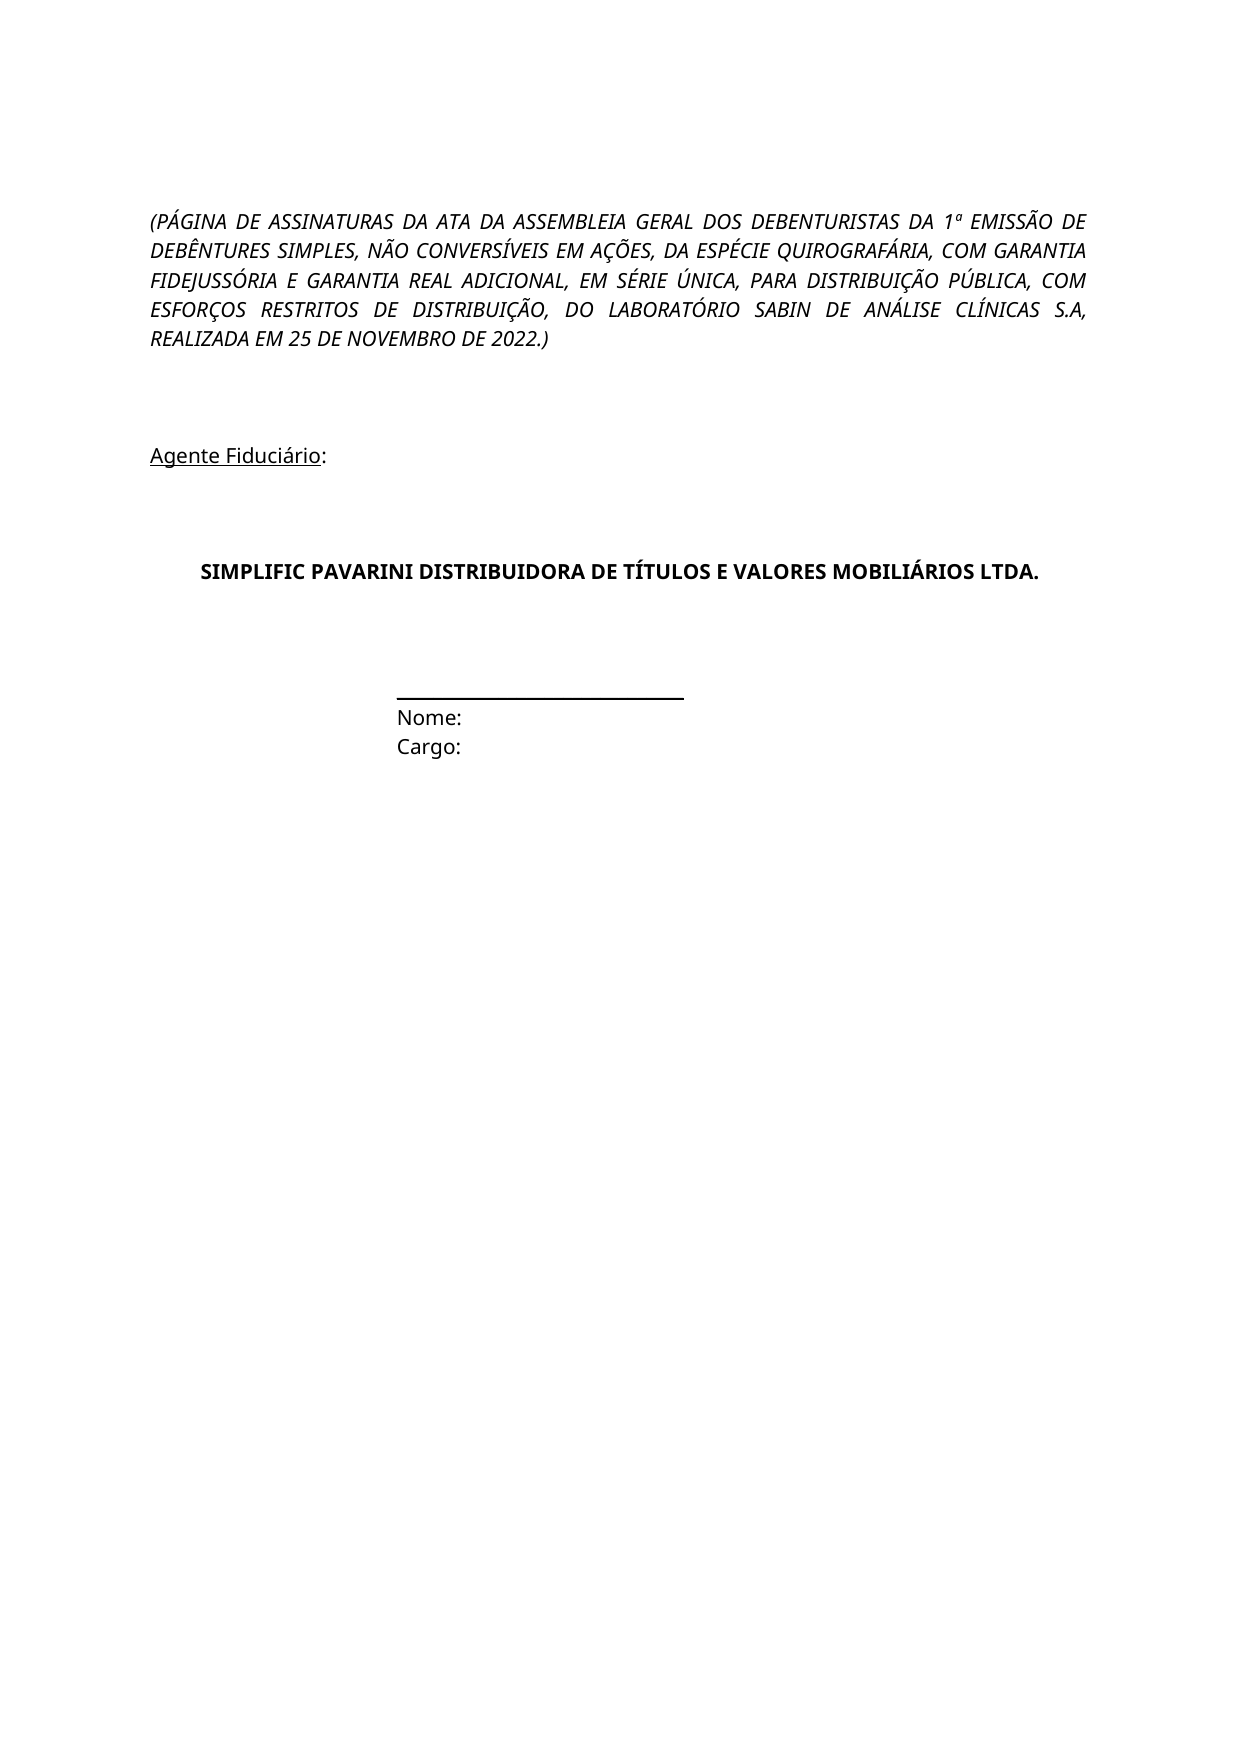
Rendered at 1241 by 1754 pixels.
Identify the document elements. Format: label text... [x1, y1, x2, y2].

table_header _______________________________ Nome: Cargo: [385, 674, 855, 761]
text SIMPLIFIC PAVARINI DISTRIBUIDORA DE TÍTULOS E VALORES MOBILIÁRIOS LTDA. [150, 557, 1090, 586]
text (PÁGINA DE ASSINATURAS DA ATA DA ASSEMBLEIA GERAL DOS DEBENTURISTAS DA 1ª EMISSÃO DE DEBÊNTURES SIMPLES, NÃO CONVERSÍVEIS EM AÇÕES, DA ESPÉCIE QUIROGRAFÁRIA, COM GARANTIA FIDEJUSSÓRIA E GARANTIA REAL ADICIONAL, EM SÉRIE ÚNICA, PARA DISTRIBUIÇÃO PÚBLICA, COM ESFORÇOS RESTRITOS DE DISTRIBUIÇÃO, DO LABORATÓRIO SABIN DE ANÁLISE CLÍNICAS S.A, REALIZADA EM 25 DE NOVEMBRO DE 2022.) [150, 207, 1090, 353]
text Agente Fiduciário: [150, 440, 1090, 469]
